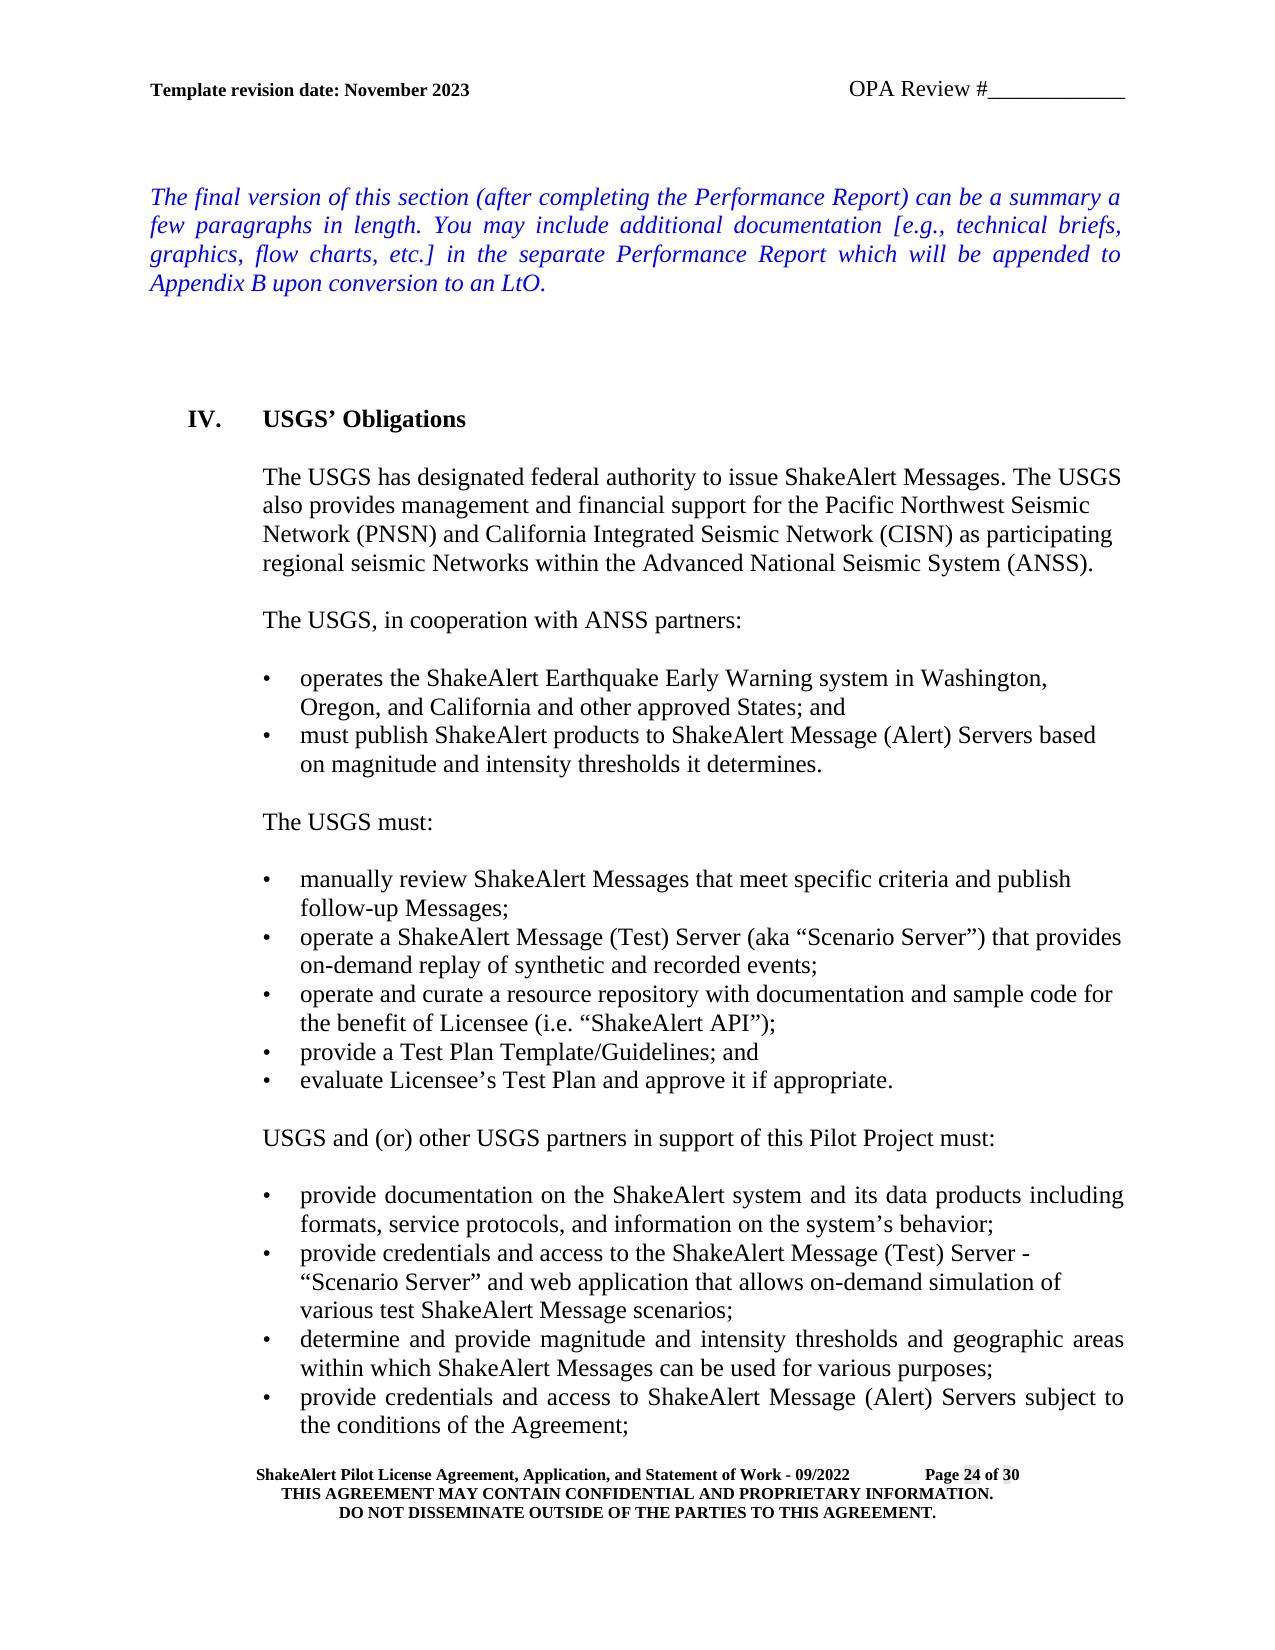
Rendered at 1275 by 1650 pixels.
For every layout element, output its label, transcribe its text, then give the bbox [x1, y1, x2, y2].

list provide a Test Plan Template/Guidelines; and [262, 1037, 1125, 1065]
list provide documentation on the ShakeAlert system and its data products including formats, service protocols, and information on the system’s behavior; [262, 1180, 1125, 1238]
list determine and provide magnitude and intensity thresholds and geographic areas within which ShakeAlert Messages can be used for various purposes; [262, 1324, 1125, 1382]
list USGS’ Obligations [187, 404, 1125, 433]
list provide credentials and access to the ShakeAlert Message (Test) Server - “Scenario Server” and web application that allows on-demand simulation of various test ShakeAlert Message scenarios; [262, 1238, 1125, 1324]
text The USGS, in cooperation with ANSS partners: [262, 605, 1125, 634]
text The USGS must: [262, 807, 1125, 835]
text USGS and (or) other USGS partners in support of this Pilot Project must: [262, 1123, 1125, 1152]
list operate a ShakeAlert Message (Test) Server (aka “Scenario Server”) that provides on-demand replay of synthetic and recorded events; [262, 922, 1125, 979]
text The USGS has designated federal authority to issue ShakeAlert Messages. The USGS also provides management and financial support for the Pacific Northwest Seismic Network (PNSN) and California Integrated Seismic Network (CISN) as participating regional seismic Networks within the Advanced National Seismic System (ANSS). [262, 462, 1125, 577]
list operates the ShakeAlert Earthquake Early Warning system in Washington, Oregon, and California and other approved States; and [262, 663, 1125, 720]
list manually review ShakeAlert Messages that meet specific criteria and publish follow-up Messages; [262, 864, 1125, 922]
list evaluate Licensee’s Test Plan and approve it if appropriate. [262, 1065, 1125, 1094]
list must publish ShakeAlert products to ShakeAlert Message (Alert) Servers based on magnitude and intensity thresholds it determines. [262, 720, 1125, 778]
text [150, 182, 1125, 297]
list operate and curate a resource repository with documentation and sample code for the benefit of Licensee (i.e. “ShakeAlert API”); [262, 979, 1125, 1037]
list provide credentials and access to ShakeAlert Message (Alert) Servers subject to the conditions of the Agreement; [262, 1382, 1125, 1439]
